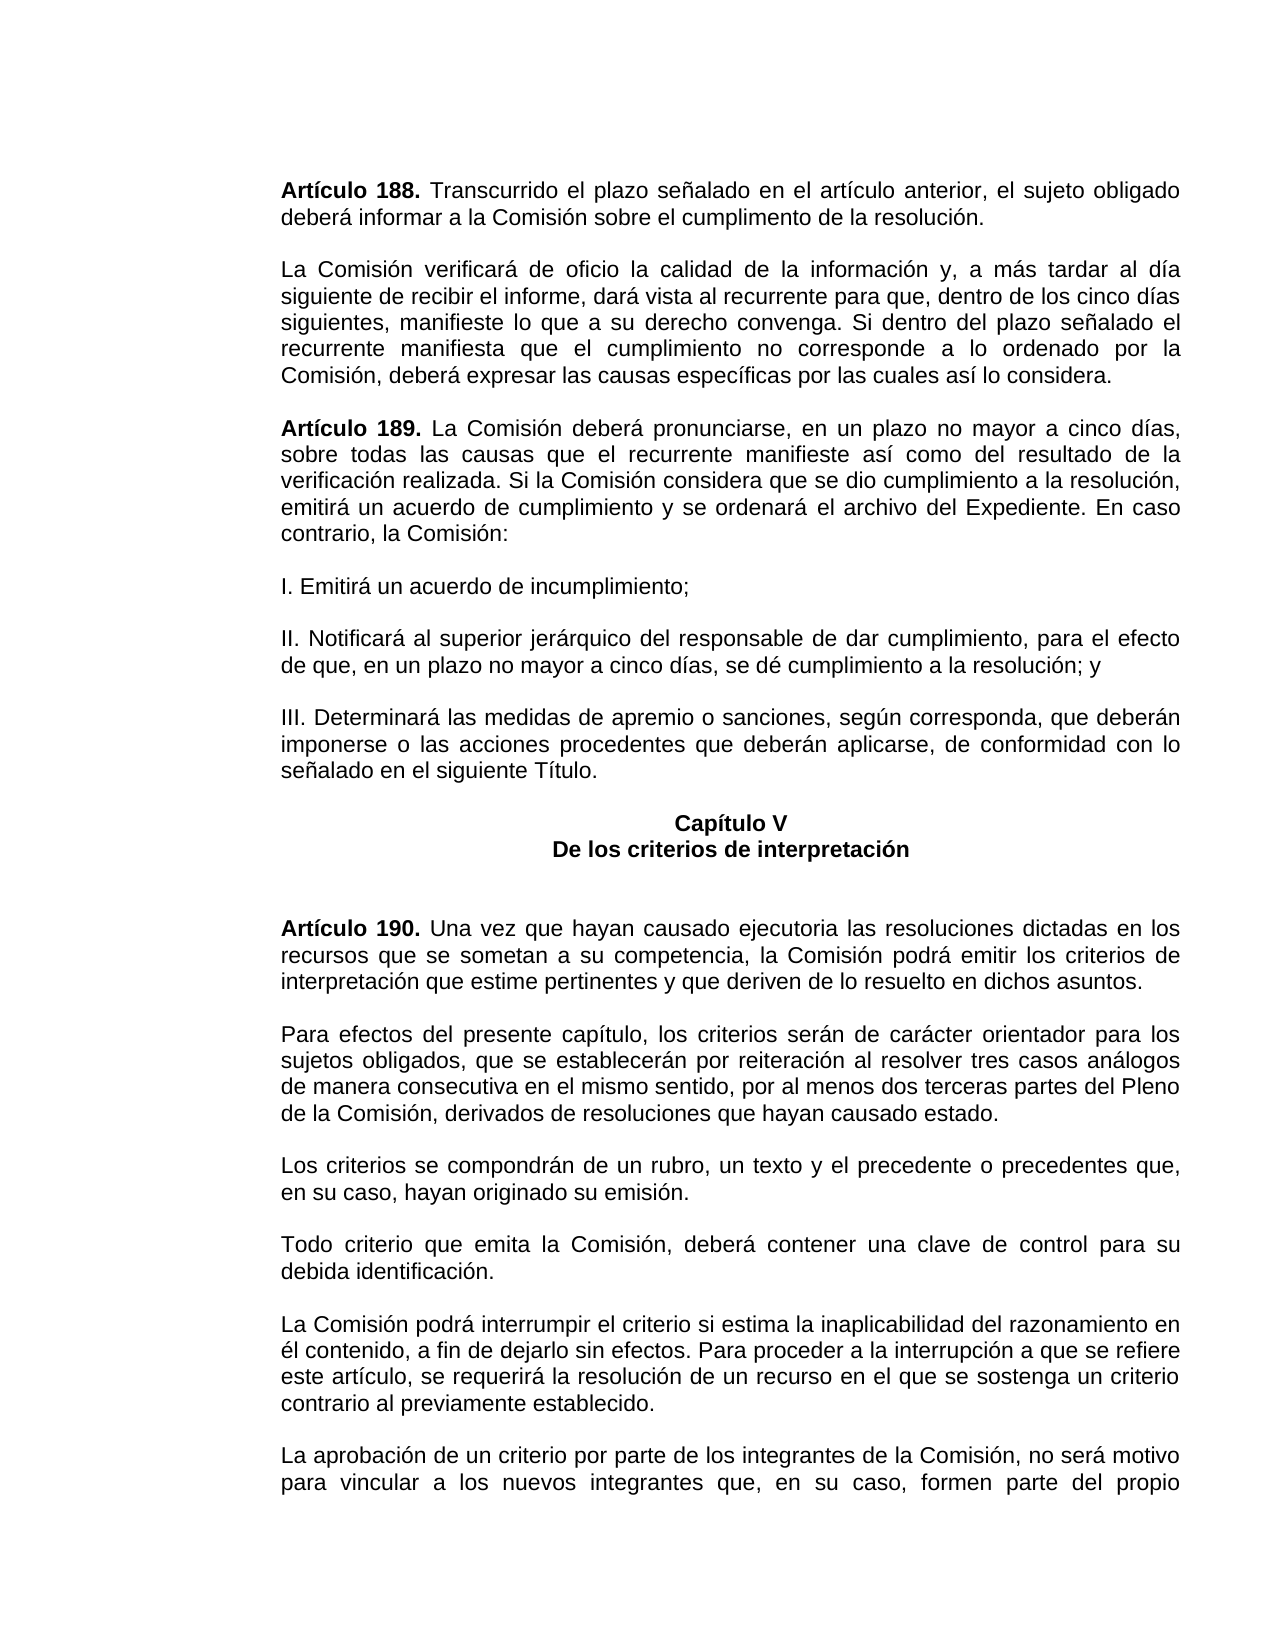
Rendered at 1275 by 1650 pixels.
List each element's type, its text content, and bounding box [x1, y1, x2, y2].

text La Comisión podrá interrumpir el criterio si estima la inaplicabilidad del razonamiento en él contenido, a fin de dejarlo sin efectos. Para proceder a la interrupción a que se refiere este artículo, se requerirá la resolución de un recurso en el que se sostenga un criterio contrario al previamente establecido. [281, 1311, 1181, 1416]
text Los criterios se compondrán de un rubro, un texto y el precedente o precedentes que, en su caso, hayan originado su emisión. [281, 1152, 1181, 1205]
list I. Emitirá un acuerdo de incumplimiento; [281, 573, 1181, 599]
text Artículo 190. Una vez que hayan causado ejecutoria las resoluciones dictadas en los recursos que se sometan a su competencia, la Comisión podrá emitir los criterios de interpretación que estime pertinentes y que deriven de lo resuelto en dichos asuntos. [281, 915, 1181, 994]
text Todo criterio que emita la Comisión, deberá contener una clave de control para su debida identificación. [281, 1231, 1181, 1284]
text Artículo 189. La Comisión deberá pronunciarse, en un plazo no mayor a cinco días, sobre todas las causas que el recurrente manifieste así como del resultado de la verificación realizada. Si la Comisión considera que se dio cumplimiento a la resolución, emitirá un acuerdo de cumplimiento y se ordenará el archivo del Expediente. En caso contrario, la Comisión: [281, 414, 1181, 546]
text De los criterios de interpretación [281, 836, 1181, 862]
list III. Determinará las medidas de apremio o sanciones, según corresponda, que deberán imponerse o las acciones procedentes que deberán aplicarse, de conformidad con lo señalado en el siguiente Título. [281, 704, 1181, 783]
text La Comisión verificará de oficio la calidad de la información y, a más tardar al día siguiente de recibir el informe, dará vista al recurrente para que, dentro de los cinco días siguientes, manifieste lo que a su derecho convenga. Si dentro del plazo señalado el recurrente manifiesta que el cumplimiento no corresponde a lo ordenado por la Comisión, deberá expresar las causas específicas por las cuales así lo considera. [281, 256, 1181, 388]
text Para efectos del presente capítulo, los criterios serán de carácter orientador para los sujetos obligados, que se establecerán por reiteración al resolver tres casos análogos de manera consecutiva en el mismo sentido, por al menos dos terceras partes del Pleno de la Comisión, derivados de resoluciones que hayan causado estado. [281, 1021, 1181, 1126]
text Artículo 188. Transcurrido el plazo señalado en el artículo anterior, el sujeto obligado deberá informar a la Comisión sobre el cumplimento de la resolución. [281, 177, 1181, 230]
text Capítulo V [281, 810, 1181, 836]
list II. Notificará al superior jerárquico del responsable de dar cumplimiento, para el efecto de que, en un plazo no mayor a cinco días, se dé cumplimiento a la resolución; y [281, 625, 1181, 678]
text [281, 1442, 1181, 1495]
